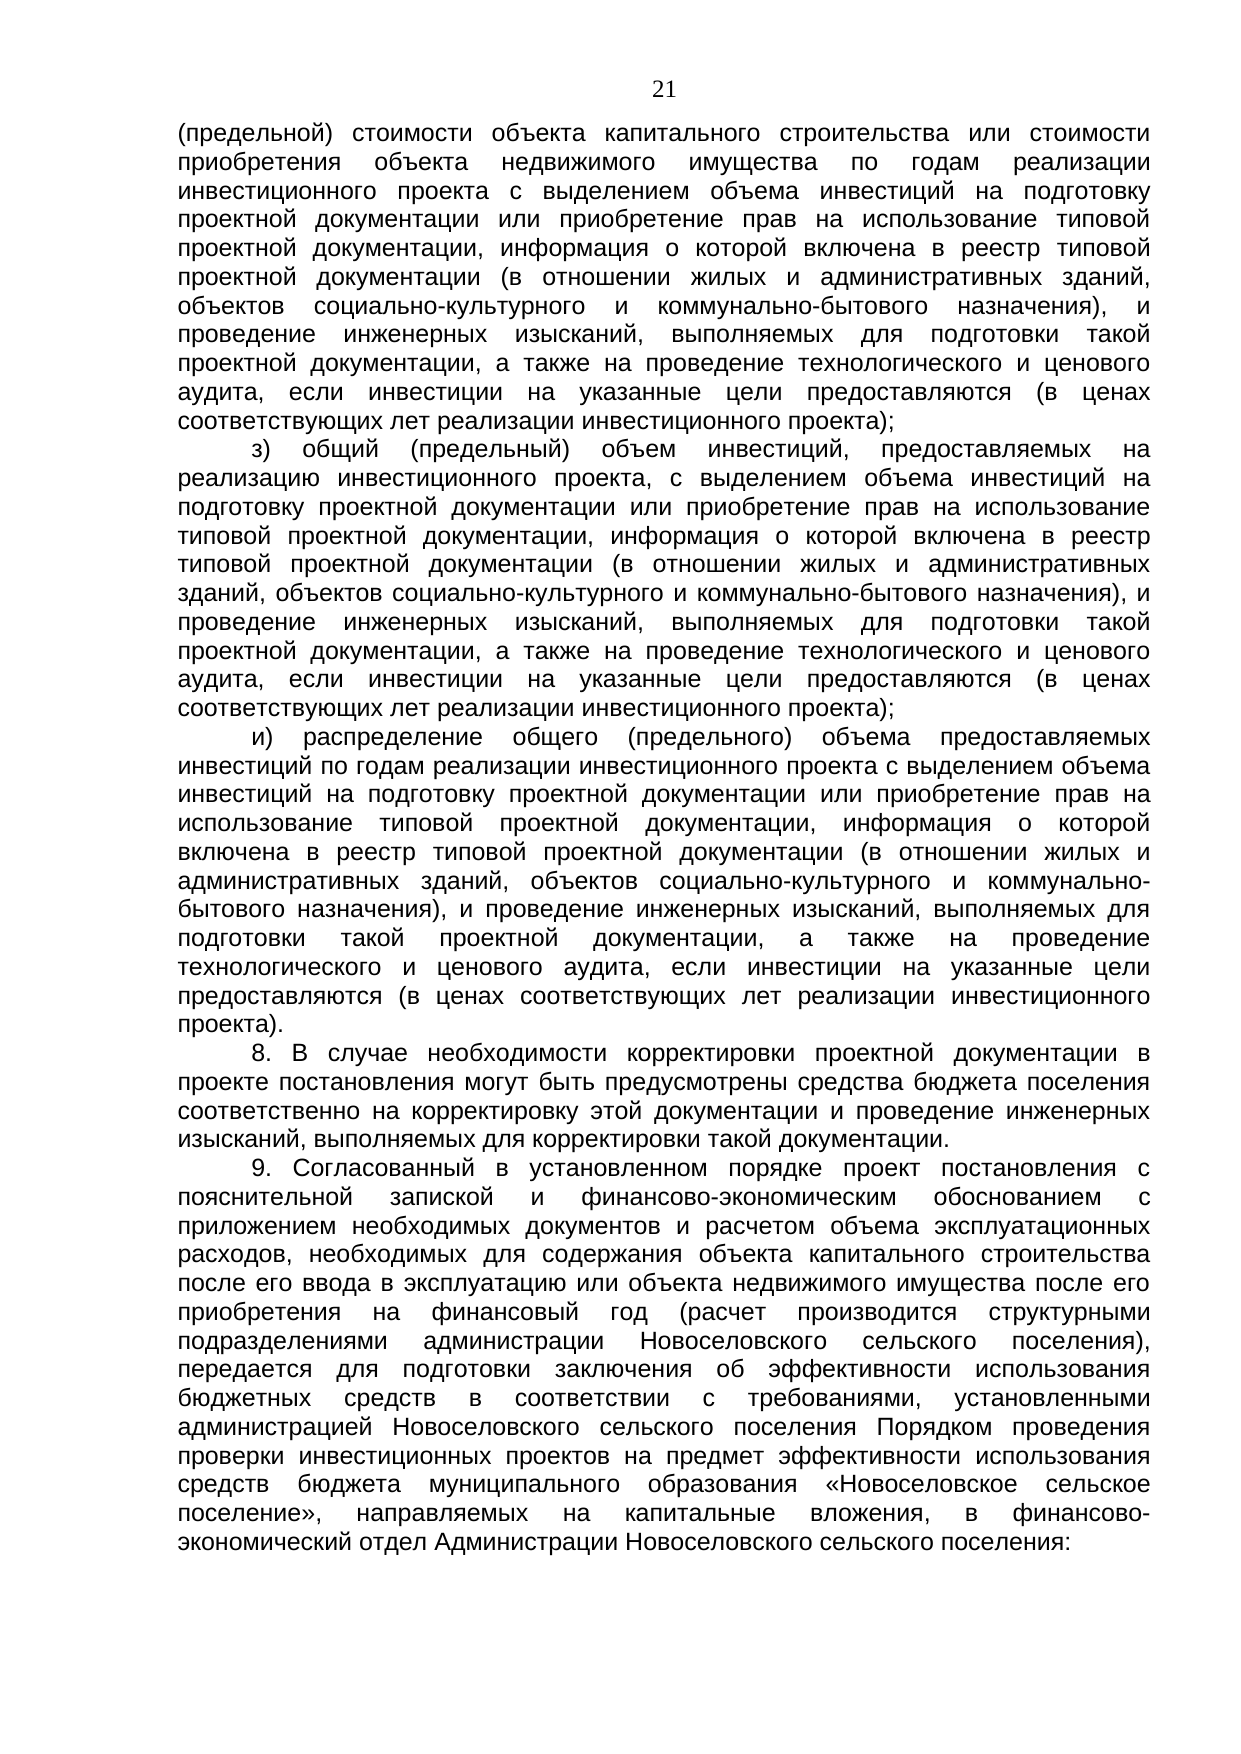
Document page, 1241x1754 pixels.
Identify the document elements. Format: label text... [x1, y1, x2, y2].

text и) распределение общего (предельного) объема предоставляемых инвестиций по годам реализации инвестиционного проекта с выделением объема инвестиций на подготовку проектной документации или приобретение прав на использование типовой проектной документации, информация о которой включена в реестр типовой проектной документации (в отношении жилых и административных зданий, объектов социально-культурного и коммунально-бытового назначения), и проведение инженерных изысканий, выполняемых для подготовки такой проектной документации, а также на проведение технологического и ценового аудита, если инвестиции на указанные цели предоставляются (в ценах соответствующих лет реализации инвестиционного проекта). [177, 722, 1152, 1038]
text 8. В случае необходимости корректировки проектной документации в проекте постановления могут быть предусмотрены средства бюджета поселения соответственно на корректировку этой документации и проведение инженерных изысканий, выполняемых для корректировки такой документации. [177, 1038, 1152, 1153]
text з) общий (предельный) объем инвестиций, предоставляемых на реализацию инвестиционного проекта, с выделением объема инвестиций на подготовку проектной документации или приобретение прав на использование типовой проектной документации, информация о которой включена в реестр типовой проектной документации (в отношении жилых и административных зданий, объектов социально-культурного и коммунально-бытового назначения), и проведение инженерных изысканий, выполняемых для подготовки такой проектной документации, а также на проведение технологического и ценового аудита, если инвестиции на указанные цели предоставляются (в ценах соответствующих лет реализации инвестиционного проекта); [177, 434, 1152, 722]
text 9. Согласованный в установленном порядке проект постановления с пояснительной запиской и финансово-экономическим обоснованием с приложением необходимых документов и расчетом объема эксплуатационных расходов, необходимых для содержания объекта капитального строительства после его ввода в эксплуатацию или объекта недвижимого имущества после его приобретения на финансовый год (расчет производится структурными подразделениями администрации Новоселовского сельского поселения), передается для подготовки заключения об эффективности использования бюджетных средств в соответствии с требованиями, установленными администрацией Новоселовского сельского поселения Порядком проведения проверки инвестиционных проектов на предмет эффективности использования средств бюджета муниципального образования «Новоселовское сельское поселение», направляемых на капитальные вложения, в финансово-экономический отдел Администрации Новоселовского сельского поселения: [177, 1153, 1152, 1556]
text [177, 118, 1152, 434]
